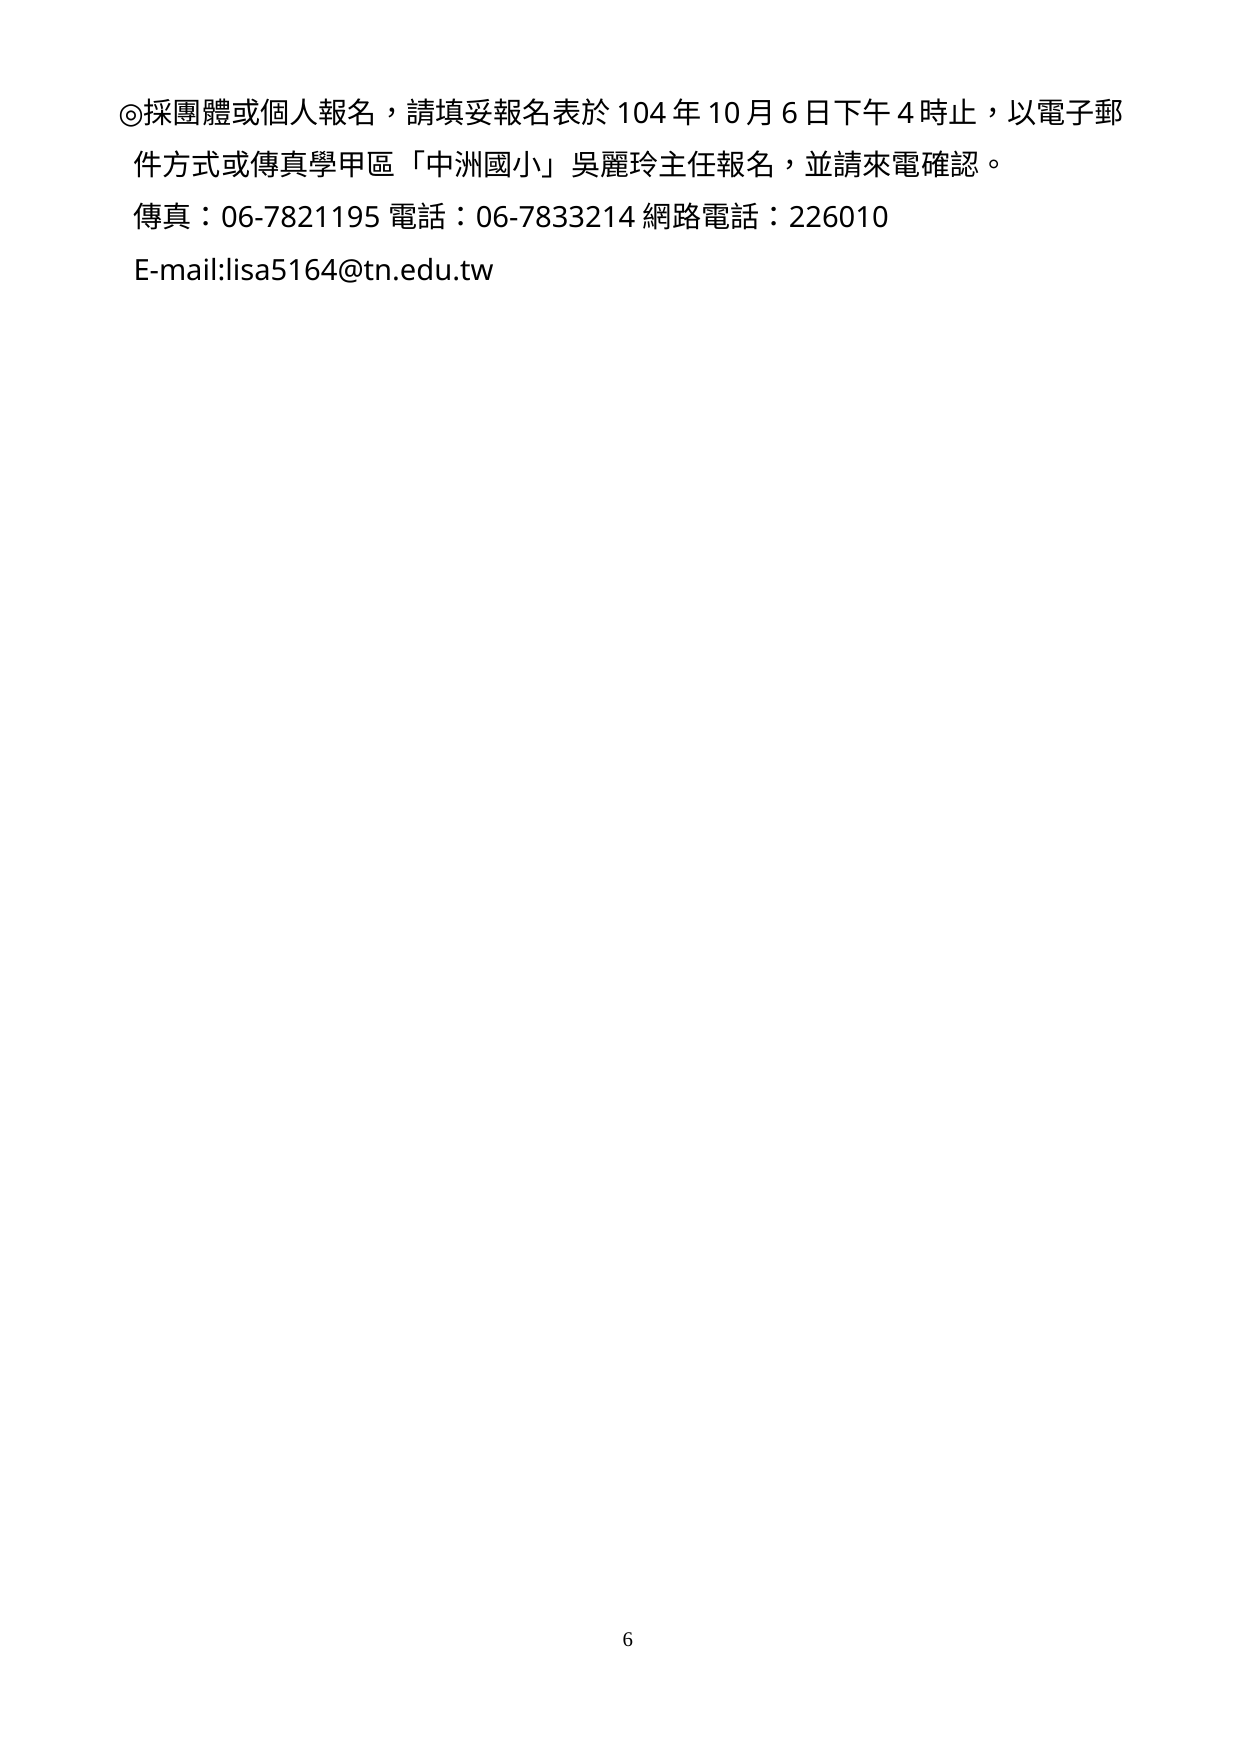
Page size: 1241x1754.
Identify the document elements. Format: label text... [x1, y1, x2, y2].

text ◎採團體或個人報名，請填妥報名表於104年10月6日下午4時止，以電子郵 [118, 82, 1137, 134]
text E-mail:lisa5164@tn.edu.tw [118, 238, 1137, 290]
text 傳真：06-7821195 電話：06-7833214 網路電話：226010 [118, 186, 1137, 238]
text 件方式或傳真學甲區「中洲國小」吳麗玲主任報名，並請來電確認。 [118, 134, 1137, 186]
